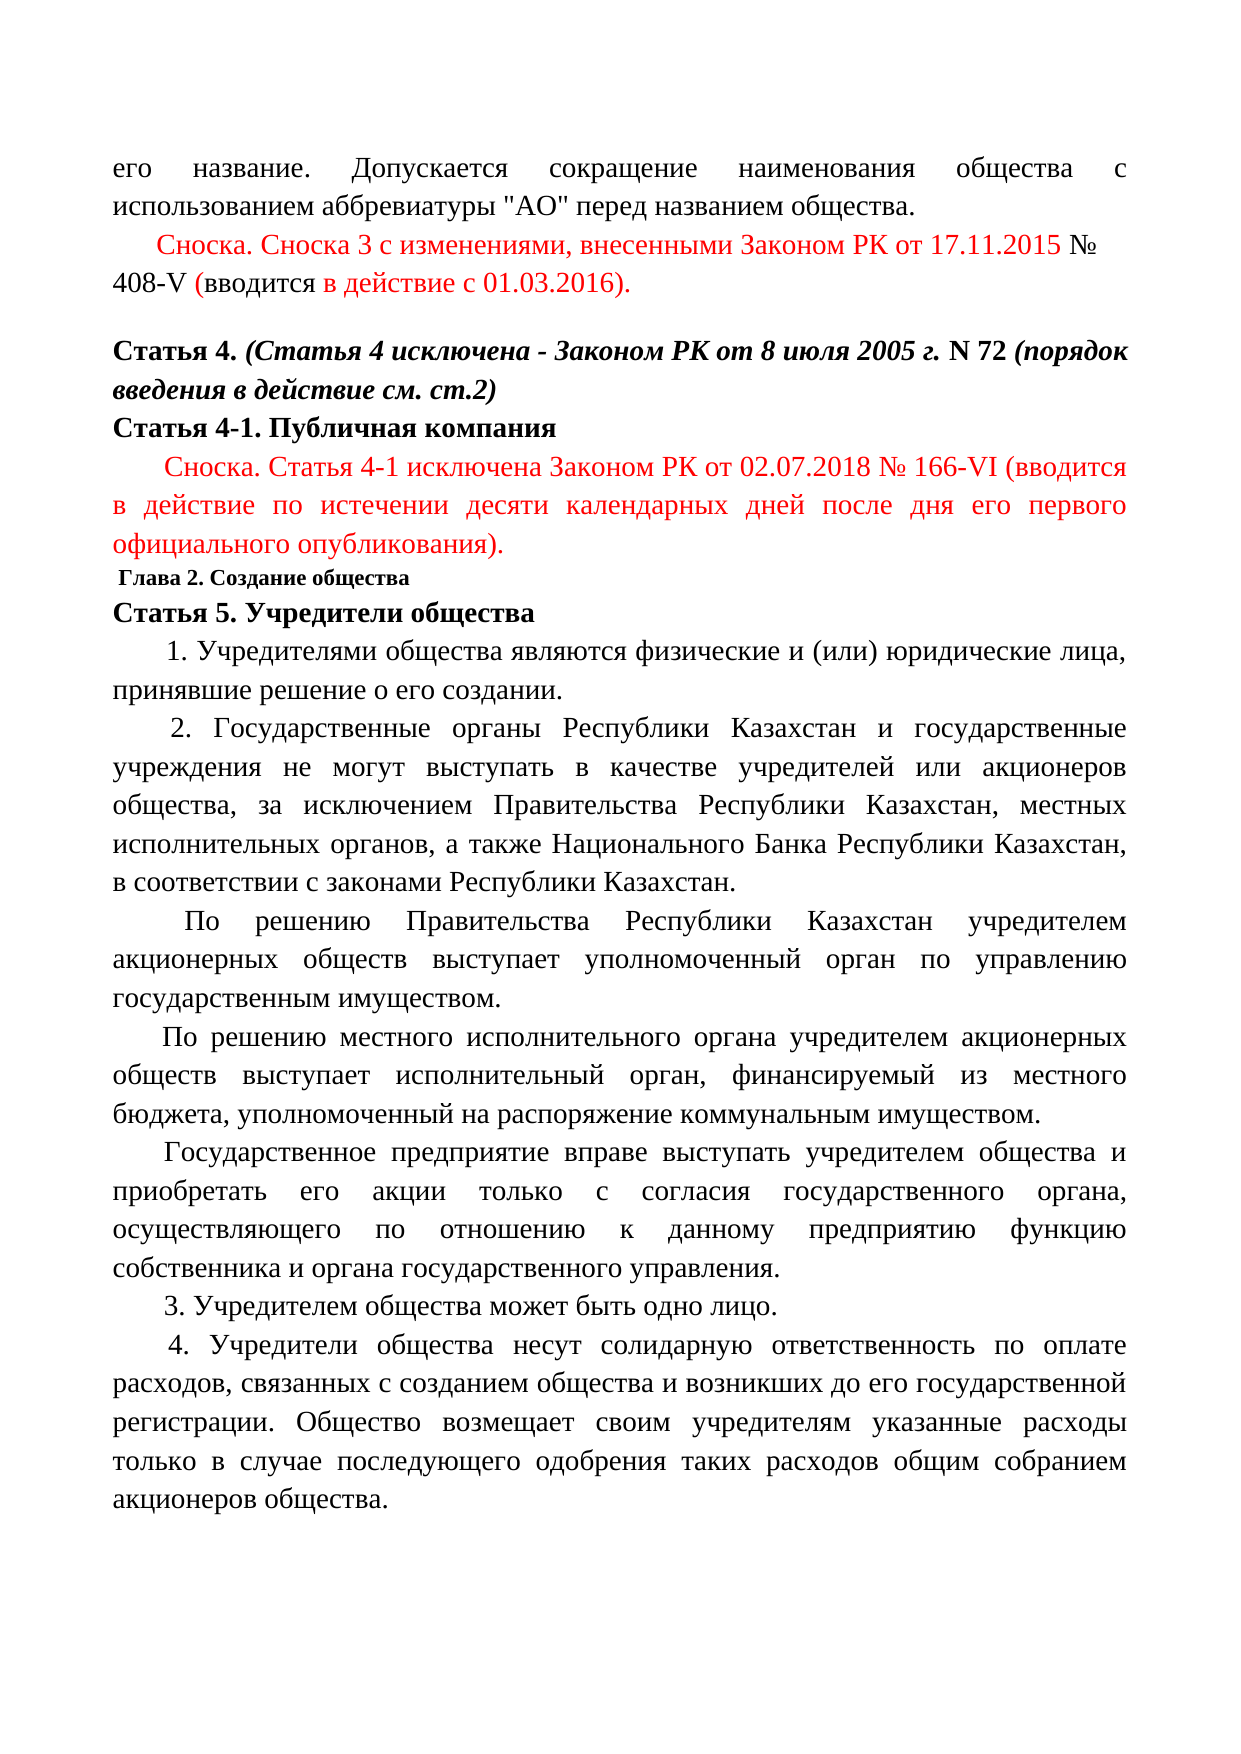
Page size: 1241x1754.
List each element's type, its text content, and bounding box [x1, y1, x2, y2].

text 2. Государственные органы Республики Казахстан и государственные учреждения не могут выступать в качестве учредителей или акционеров общества, за исключением Правительства Республики Казахстан, местных исполнительных органов, а также Национального Банка Республики Казахстан, в соответствии с законами Республики Казахстан. [112, 710, 1128, 898]
text Статья 4-1. Публичная компания [112, 410, 1128, 444]
text По решению Правительства Республики Казахстан учредителем акционерных обществ выступает уполномоченный орган по управлению государственным имуществом. [112, 903, 1128, 1014]
text Глава 2. Создание общества [112, 564, 1128, 591]
text По решению местного исполнительного органа учредителем акционерных обществ выступает исполнительный орган, финансируемый из местного бюджета, уполномоченный на распоряжение коммунальным имуществом. [112, 1019, 1128, 1129]
text 1. Учредителями общества являются физические и (или) юридические лица, принявшие решение о его создании. [112, 633, 1128, 705]
text Статья 4. (Статья 4 исключена - Законом РК от 8 июля 2005 г. N 72 (порядок введения в действие см. ст.2) [112, 333, 1128, 405]
text Статья 5. Учредители общества [112, 595, 1128, 628]
text Сноска. Статья 4-1 исключена Законом РК от 02.07.2018 № 166-VI (вводится в действие по истечении десяти календарных дней после дня его первого официального опубликования). [112, 449, 1128, 559]
text 3. Учредителем общества может быть одно лицо. [112, 1288, 1128, 1322]
text Сноска. Сноска 3 с изменениями, внесенными Законом РК от 17.11.2015 № 408-V (вводится в действие с 01.03.2016). [112, 227, 1128, 329]
